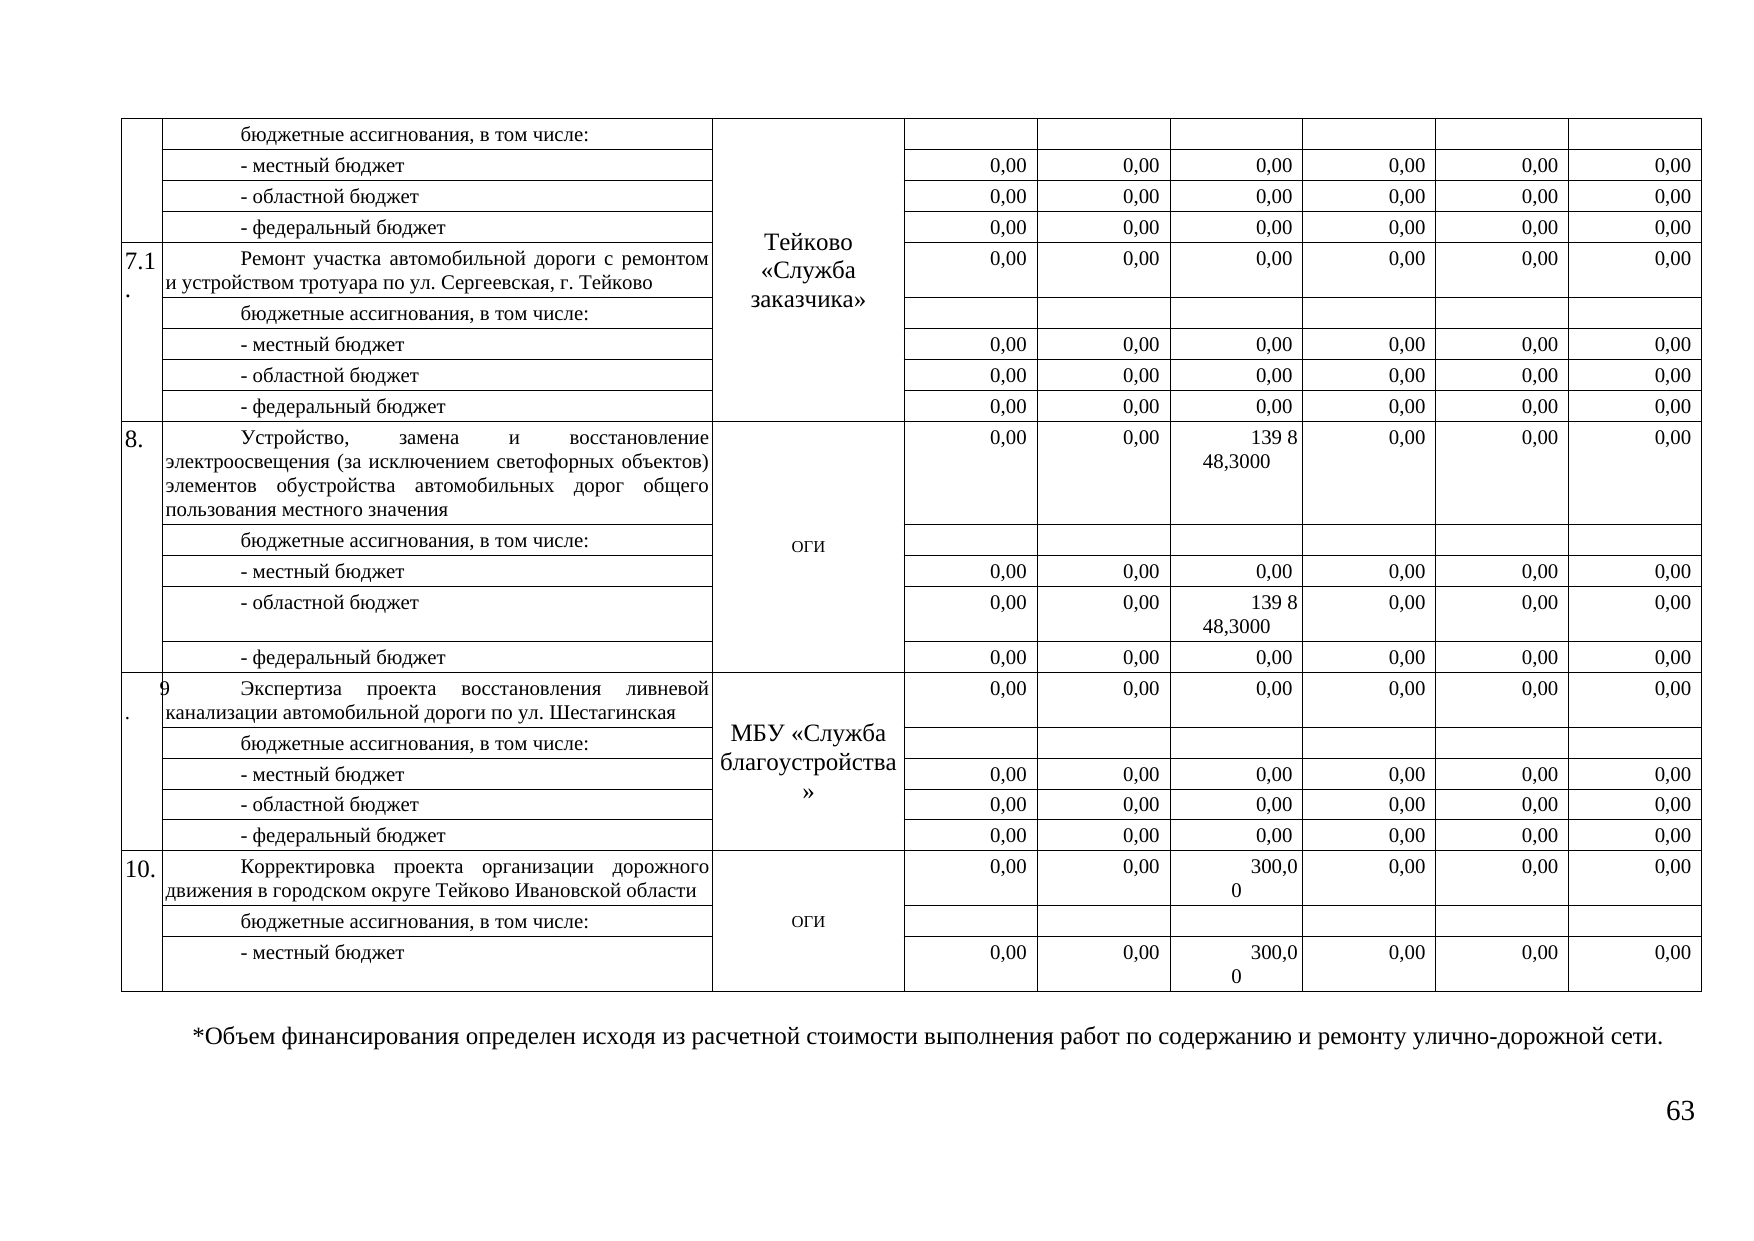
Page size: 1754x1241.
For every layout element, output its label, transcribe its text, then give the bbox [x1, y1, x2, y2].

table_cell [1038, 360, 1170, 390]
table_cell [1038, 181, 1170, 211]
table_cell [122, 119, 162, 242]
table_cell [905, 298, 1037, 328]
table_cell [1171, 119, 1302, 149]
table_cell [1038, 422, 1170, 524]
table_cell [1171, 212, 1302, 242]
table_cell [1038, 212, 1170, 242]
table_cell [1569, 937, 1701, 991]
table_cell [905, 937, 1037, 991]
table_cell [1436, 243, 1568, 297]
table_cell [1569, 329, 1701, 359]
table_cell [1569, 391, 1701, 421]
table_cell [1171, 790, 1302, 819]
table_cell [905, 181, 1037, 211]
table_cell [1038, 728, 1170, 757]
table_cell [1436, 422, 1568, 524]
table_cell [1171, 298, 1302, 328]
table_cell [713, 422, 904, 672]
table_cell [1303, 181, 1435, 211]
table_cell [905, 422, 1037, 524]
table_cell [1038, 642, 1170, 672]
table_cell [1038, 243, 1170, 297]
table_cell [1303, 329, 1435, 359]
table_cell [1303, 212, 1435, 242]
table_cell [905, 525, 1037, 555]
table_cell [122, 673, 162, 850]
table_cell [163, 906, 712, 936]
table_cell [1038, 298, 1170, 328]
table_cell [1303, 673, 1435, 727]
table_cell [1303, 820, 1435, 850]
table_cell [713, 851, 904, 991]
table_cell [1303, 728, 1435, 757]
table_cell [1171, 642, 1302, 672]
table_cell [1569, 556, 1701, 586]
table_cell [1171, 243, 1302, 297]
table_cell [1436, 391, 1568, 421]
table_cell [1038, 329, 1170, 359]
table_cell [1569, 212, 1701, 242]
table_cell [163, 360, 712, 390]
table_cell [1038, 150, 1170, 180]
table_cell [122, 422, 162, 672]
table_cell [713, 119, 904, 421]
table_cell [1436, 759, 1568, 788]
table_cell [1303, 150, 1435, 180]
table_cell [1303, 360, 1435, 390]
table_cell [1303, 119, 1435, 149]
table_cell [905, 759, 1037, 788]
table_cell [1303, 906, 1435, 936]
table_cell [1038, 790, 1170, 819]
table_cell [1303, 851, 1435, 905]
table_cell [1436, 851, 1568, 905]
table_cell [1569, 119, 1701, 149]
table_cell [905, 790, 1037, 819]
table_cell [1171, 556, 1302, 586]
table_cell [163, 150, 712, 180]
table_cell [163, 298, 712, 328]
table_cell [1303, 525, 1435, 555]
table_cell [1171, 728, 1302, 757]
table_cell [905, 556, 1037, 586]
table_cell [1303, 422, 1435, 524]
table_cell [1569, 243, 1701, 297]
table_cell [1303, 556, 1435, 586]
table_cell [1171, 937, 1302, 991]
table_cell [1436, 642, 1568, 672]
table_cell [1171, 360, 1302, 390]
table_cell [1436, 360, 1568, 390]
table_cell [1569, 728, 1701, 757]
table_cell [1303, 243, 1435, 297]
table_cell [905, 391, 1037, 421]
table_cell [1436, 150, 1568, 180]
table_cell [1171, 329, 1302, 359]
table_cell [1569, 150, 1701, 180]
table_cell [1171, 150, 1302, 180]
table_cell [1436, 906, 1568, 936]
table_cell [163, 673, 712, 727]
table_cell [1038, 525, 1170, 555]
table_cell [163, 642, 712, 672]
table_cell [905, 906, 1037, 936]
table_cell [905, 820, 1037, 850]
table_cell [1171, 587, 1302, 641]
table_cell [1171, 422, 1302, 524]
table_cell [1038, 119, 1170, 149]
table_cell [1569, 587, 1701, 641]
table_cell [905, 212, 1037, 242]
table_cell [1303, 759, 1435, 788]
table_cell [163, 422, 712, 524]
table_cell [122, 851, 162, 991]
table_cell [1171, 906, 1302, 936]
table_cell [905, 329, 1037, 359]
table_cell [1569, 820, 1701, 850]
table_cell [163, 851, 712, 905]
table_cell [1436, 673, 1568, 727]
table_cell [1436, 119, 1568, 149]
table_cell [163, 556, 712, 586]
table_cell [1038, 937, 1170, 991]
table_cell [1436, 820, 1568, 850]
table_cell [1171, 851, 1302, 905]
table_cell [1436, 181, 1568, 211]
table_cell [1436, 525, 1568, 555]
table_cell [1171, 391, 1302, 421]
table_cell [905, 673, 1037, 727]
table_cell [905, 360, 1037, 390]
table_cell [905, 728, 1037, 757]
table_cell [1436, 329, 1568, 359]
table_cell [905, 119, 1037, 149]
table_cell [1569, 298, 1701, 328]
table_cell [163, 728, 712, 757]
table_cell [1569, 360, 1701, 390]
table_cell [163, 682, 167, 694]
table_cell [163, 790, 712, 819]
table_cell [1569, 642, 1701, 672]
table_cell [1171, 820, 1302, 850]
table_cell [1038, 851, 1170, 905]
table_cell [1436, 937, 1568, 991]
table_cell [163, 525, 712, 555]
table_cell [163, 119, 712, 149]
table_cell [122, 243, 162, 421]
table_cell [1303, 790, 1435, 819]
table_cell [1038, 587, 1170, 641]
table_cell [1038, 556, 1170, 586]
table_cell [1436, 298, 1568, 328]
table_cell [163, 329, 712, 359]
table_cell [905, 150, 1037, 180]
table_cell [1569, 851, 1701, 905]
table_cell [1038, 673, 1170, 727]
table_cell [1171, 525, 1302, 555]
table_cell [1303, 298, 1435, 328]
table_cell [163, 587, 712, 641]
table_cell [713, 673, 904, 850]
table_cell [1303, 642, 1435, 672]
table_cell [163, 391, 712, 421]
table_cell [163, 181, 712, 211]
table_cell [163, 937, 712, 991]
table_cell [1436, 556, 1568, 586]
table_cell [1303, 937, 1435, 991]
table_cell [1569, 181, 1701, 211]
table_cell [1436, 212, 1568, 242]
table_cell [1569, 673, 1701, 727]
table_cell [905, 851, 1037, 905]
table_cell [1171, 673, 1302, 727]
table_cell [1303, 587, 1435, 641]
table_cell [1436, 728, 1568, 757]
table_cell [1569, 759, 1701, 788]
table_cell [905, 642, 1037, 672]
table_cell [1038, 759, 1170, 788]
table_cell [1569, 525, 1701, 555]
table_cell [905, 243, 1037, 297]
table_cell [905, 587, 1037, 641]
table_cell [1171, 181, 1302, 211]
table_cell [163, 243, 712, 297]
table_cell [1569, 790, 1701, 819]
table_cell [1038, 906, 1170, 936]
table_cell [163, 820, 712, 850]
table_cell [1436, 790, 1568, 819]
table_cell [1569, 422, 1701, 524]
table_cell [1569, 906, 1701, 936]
text *Объем финансирования определен исходя из расчетной стоимости выполнения работ по содержанию и ремонту улично-дорожной сети. [118, 1021, 1695, 1050]
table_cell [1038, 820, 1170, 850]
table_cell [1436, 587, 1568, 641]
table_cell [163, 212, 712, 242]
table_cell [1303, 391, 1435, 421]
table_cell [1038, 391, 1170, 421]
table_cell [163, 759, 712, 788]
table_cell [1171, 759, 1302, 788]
